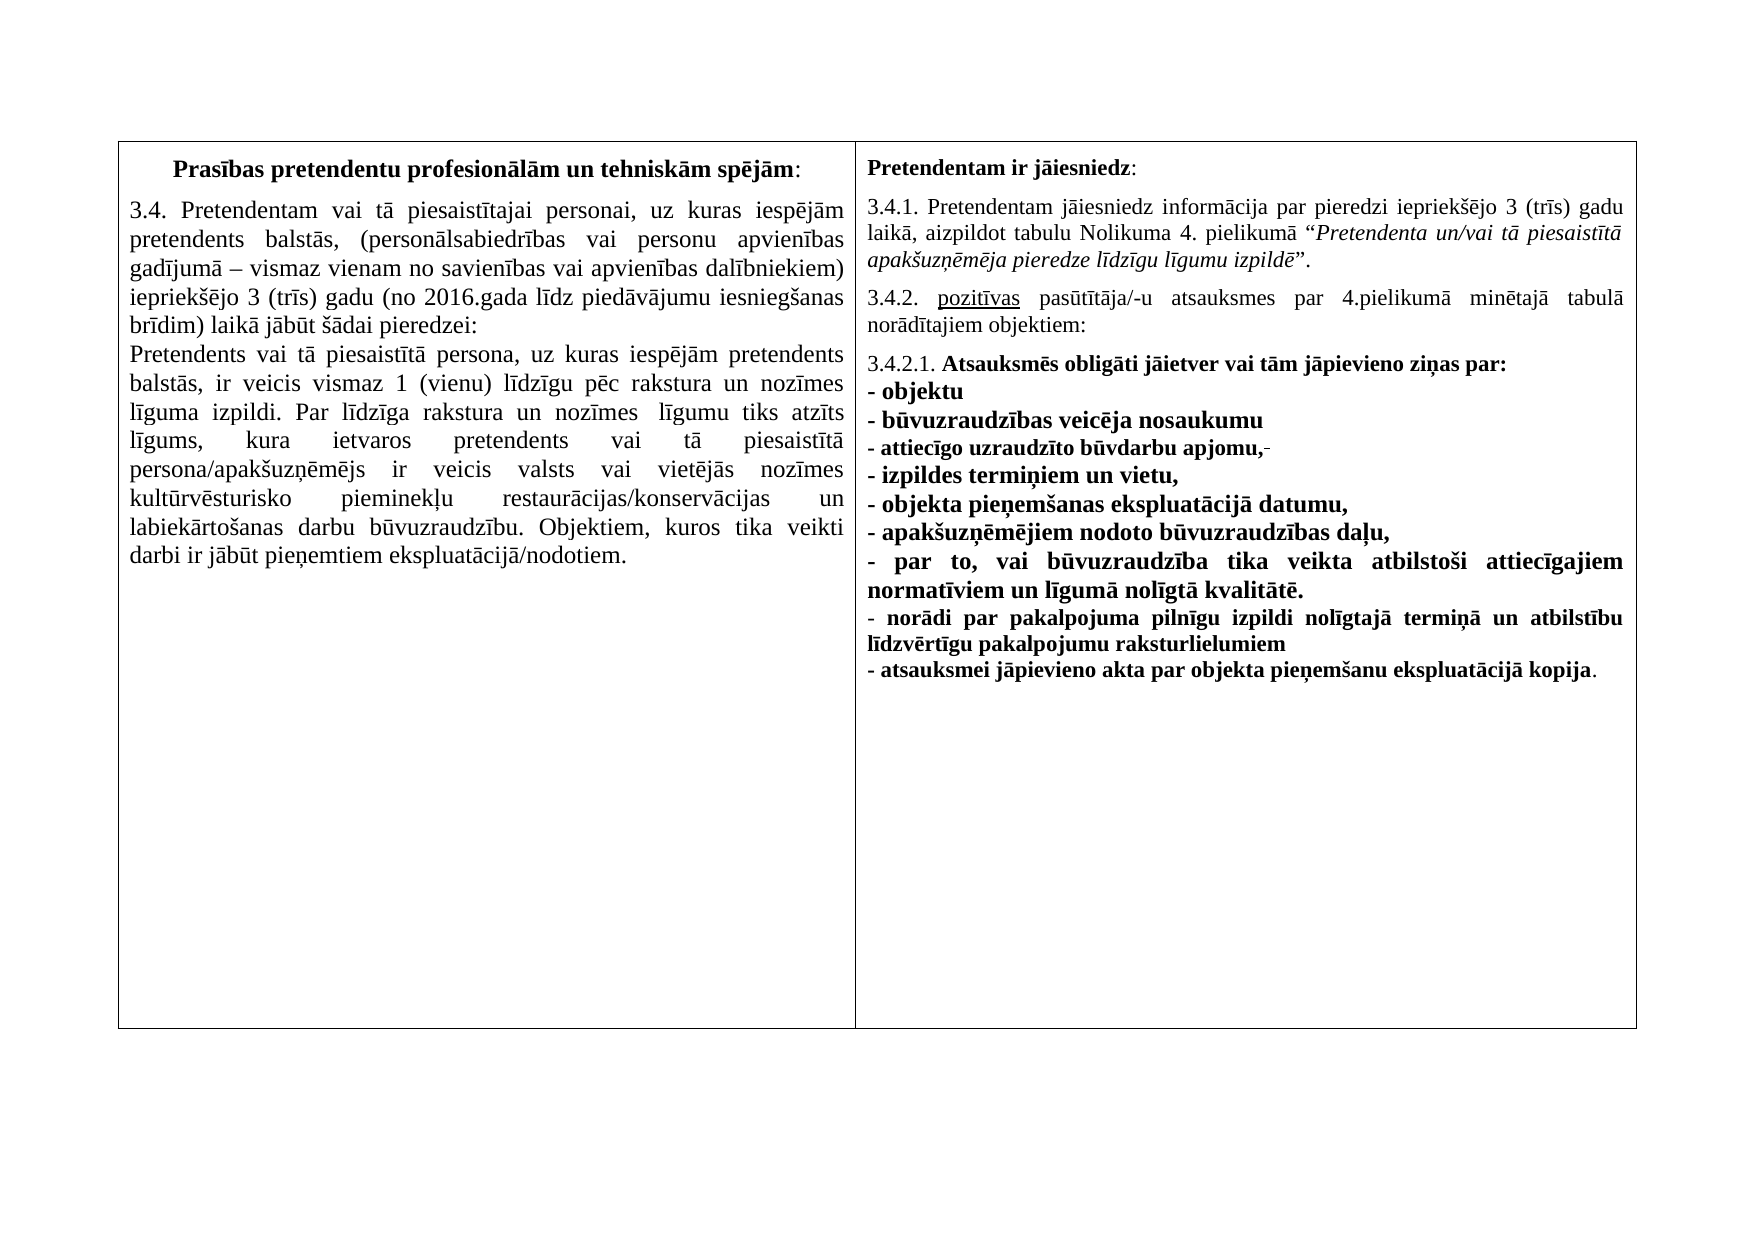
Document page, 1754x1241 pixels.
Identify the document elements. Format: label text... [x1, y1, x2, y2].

table_header Pretendentam ir jāiesniedz: 3.4.1. Pretendentam jāiesniedz informācija par pieredzi iepriekšējo 3 (trīs) gadu laikā, aizpildot tabulu Nolikuma 4. pielikumā “Pretendenta un/vai tā piesaistītā apakšuzņēmēja pieredze līdzīgu līgumu izpildē”. 3.4.2. pozitīvas pasūtītāja/-u atsauksmes par 4.pielikumā minētajā tabulā norādītajiem objektiem: 3.4.2.1. Atsauksmēs obligāti jāietver vai tām jāpievieno ziņas par: - objektu - būvuzraudzības veicēja nosaukumu - attiecīgo uzraudzīto būvdarbu apjomu, - izpildes termiņiem un vietu, - objekta pieņemšanas ekspluatācijā datumu, - apakšuzņēmējiem nodoto būvuzraudzības daļu, - par to, vai būvuzraudzība tika veikta atbilstoši attiecīgajiem normatīviem un līgumā nolīgtā kvalitātē. - norādi par pakalpojuma pilnīgu izpildi nolīgtajā termiņā un atbilstību līdzvērtīgu pakalpojumu raksturlielumiem - atsauksmei jāpievieno akta par objekta pieņemšanu ekspluatācijā kopija. [856, 142, 1636, 1028]
table_header Prasības pretendentu profesionālām un tehniskām spējām: 3.4. Pretendentam vai tā piesaistītajai personai, uz kuras iespējām pretendents balstās, (personālsabiedrības vai personu apvienības gadījumā – vismaz vienam no savienības vai apvienības dalībniekiem) iepriekšējo 3 (trīs) gadu (no 2016.gada līdz piedāvājumu iesniegšanas brīdim) laikā jābūt šādai pieredzei: Pretendents vai tā piesaistītā persona, uz kuras iespējām pretendents balstās, ir veicis vismaz 1 (vienu) līdzīgu pēc rakstura un nozīmes līguma izpildi. Par līdzīga rakstura un nozīmes līgumu tiks atzīts līgums, kura ietvaros pretendents vai tā piesaistītā persona/apakšuzņēmējs ir veicis valsts vai vietējās nozīmes kultūrvēsturisko pieminekļu restaurācijas/konservācijas un labiekārtošanas darbu būvuzraudzību. Objektiem, kuros tika veikti darbi ir jābūt pieņemtiem ekspluatācijā/nodotiem. [119, 142, 855, 1028]
